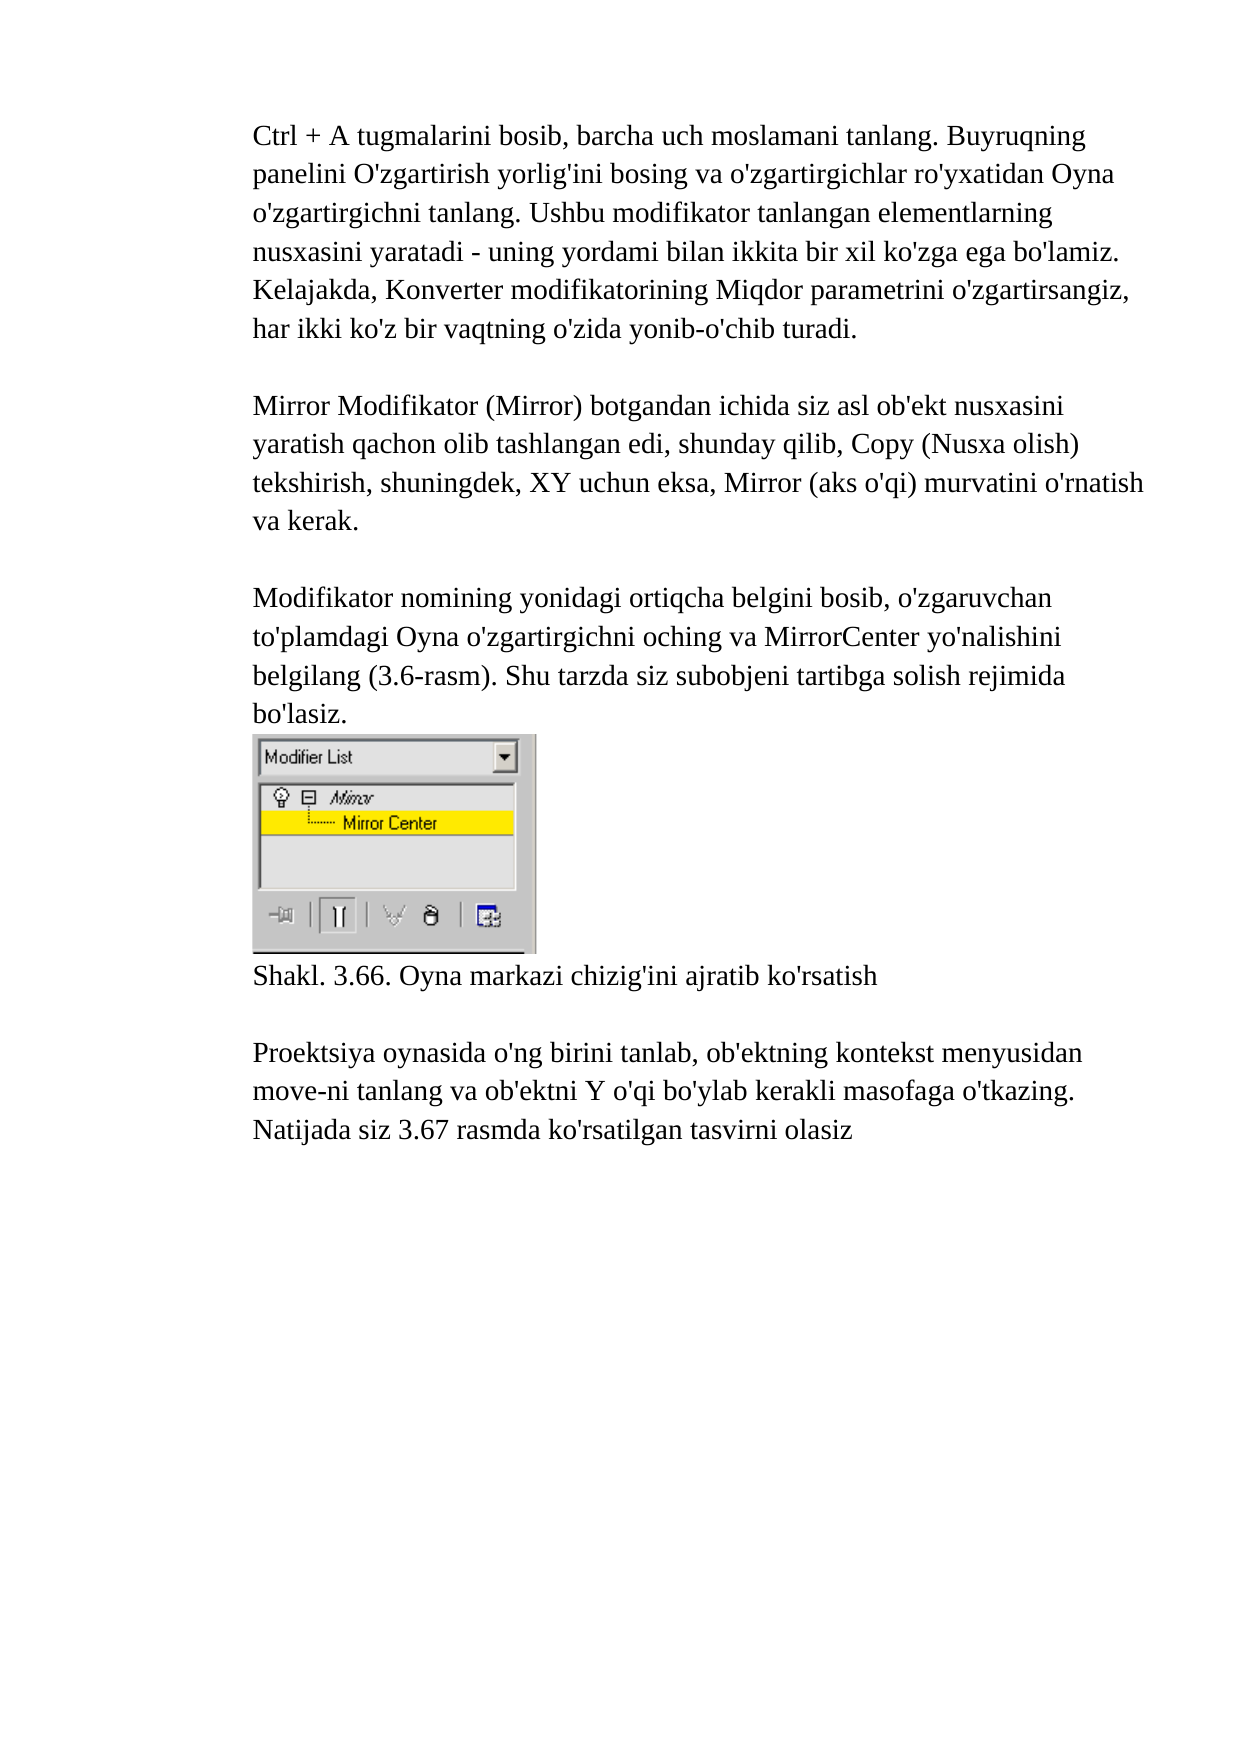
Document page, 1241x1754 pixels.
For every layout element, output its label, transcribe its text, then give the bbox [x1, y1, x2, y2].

list Modifikator nomining yonidagi ortiqcha belgini bosib, o'zgaruvchan to'plamdagi Oyna o'zgartirgichni oching va MirrorCenter yo'nalishini belgilang (3.6-rasm). Shu tarzda siz subobjeni tartibga solish rejimida bo'lasiz. [252, 581, 1152, 730]
list Shakl. 3.66. Oyna markazi chizig'ini ajratib ko'rsatish [252, 958, 1152, 991]
list Ctrl + A tugmalarini bosib, barcha uch moslamani tanlang. Buyruqning panelini O'zgartirish yorlig'ini bosing va o'zgartirgichlar ro'yxatidan Oyna o'zgartirgichni tanlang. Ushbu modifikator tanlangan elementlarning nusxasini yaratadi - uning yordami bilan ikkita bir xil ko'zga ega bo'lamiz. Kelajakda, Konverter modifikatorining Miqdor parametrini o'zgartirsangiz, har ikki ko'z bir vaqtning o'zida yonib-o'chib turadi. [252, 118, 1152, 344]
list Proektsiya oynasida o'ng birini tanlab, ob'ektning kontekst menyusidan move-ni tanlang va ob'ektni Y o'qi bo'ylab kerakli masofaga o'tkazing. Natijada siz 3.67 rasmda ko'rsatilgan tasvirni olasiz [252, 1035, 1152, 1145]
list Mirror Modifikator (Mirror) botgandan ichida siz asl ob'ekt nusxasini yaratish qachon olib tashlangan edi, shunday qilib, Copy (Nusxa olish) tekshirish, shuningdek, XY uchun eksa, Mirror (aks o'qi) murvatini o'rnatish va kerak. [252, 388, 1152, 537]
picture [252, 734, 537, 954]
